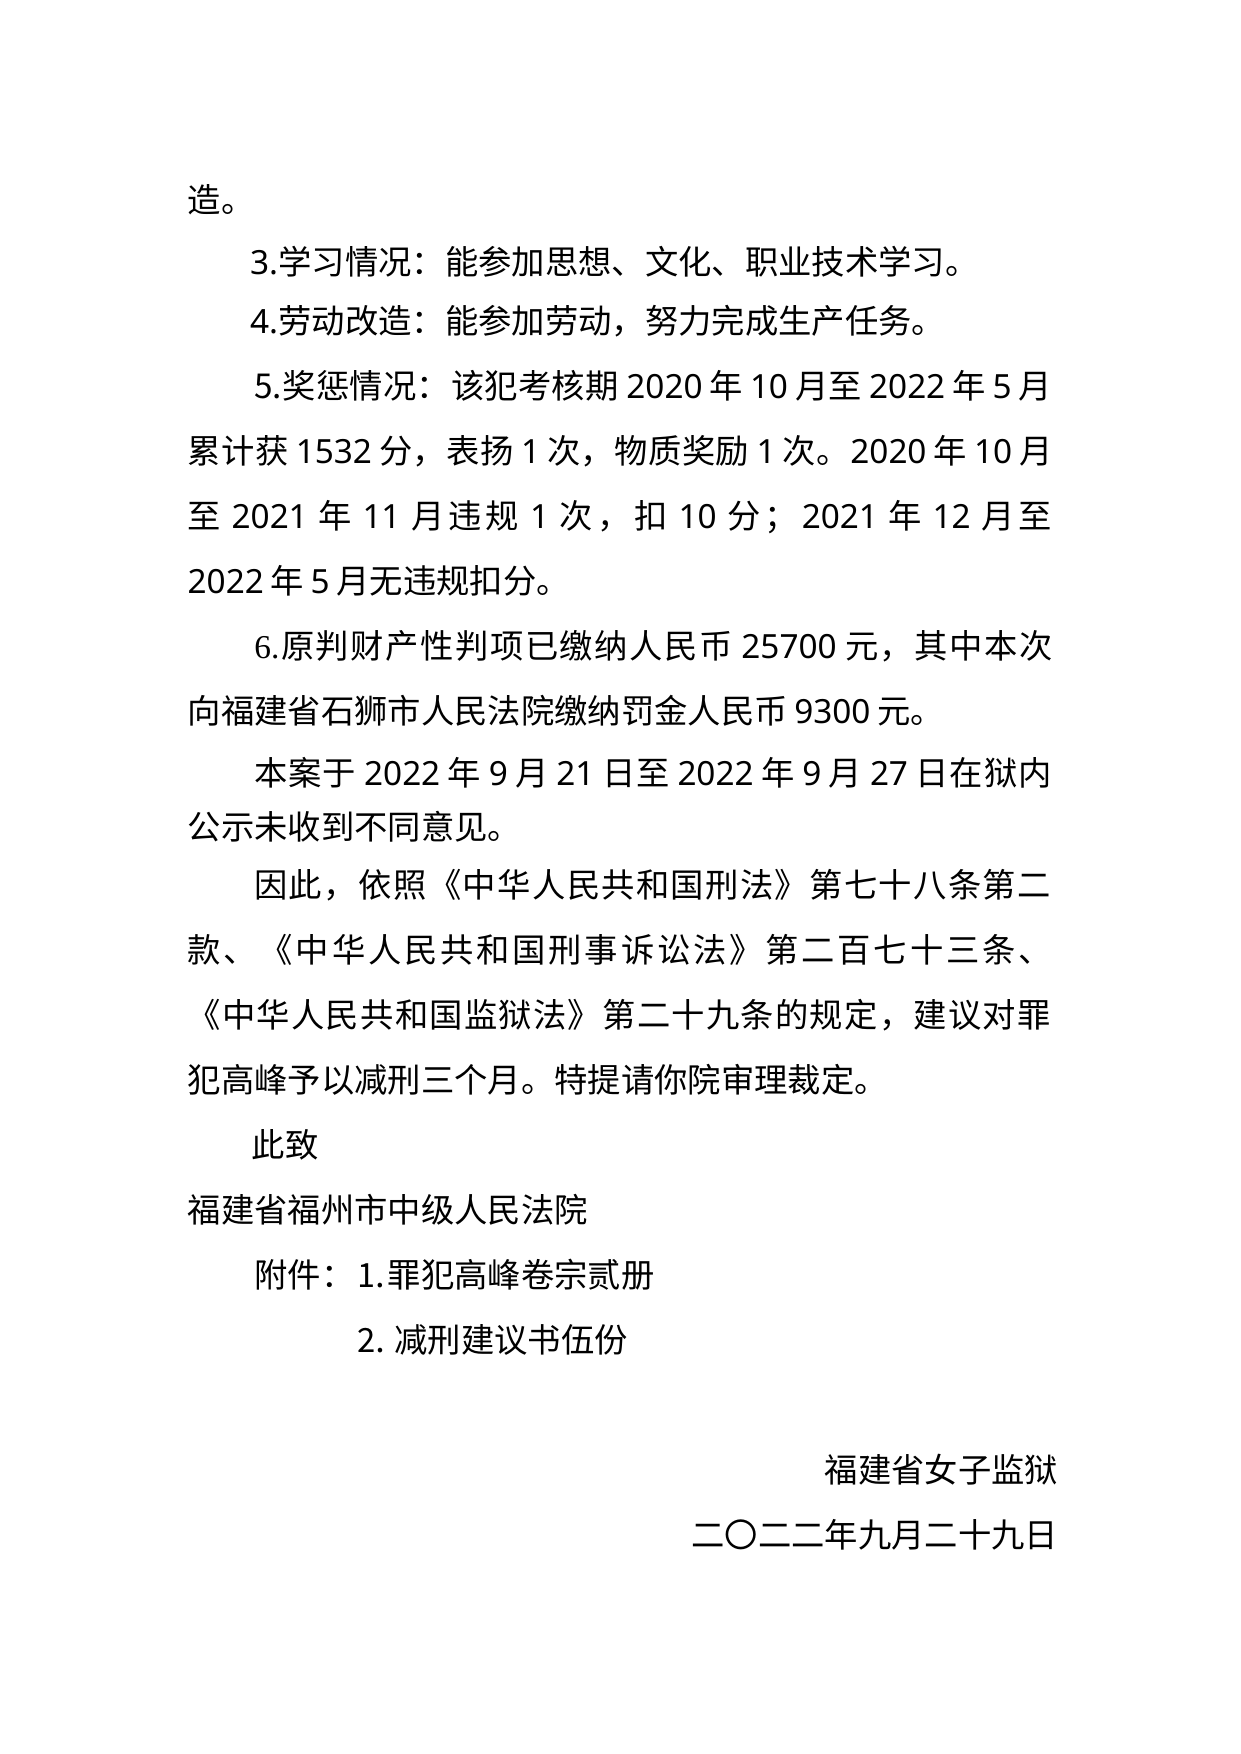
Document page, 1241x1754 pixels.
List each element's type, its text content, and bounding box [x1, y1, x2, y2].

text 福建省女子监狱 [187, 1435, 1058, 1500]
text 5.奖惩情况：该犯考核期2020年10月至2022年5月累计获1532分，表扬1次，物质奖励1次。2020年10月至2021年11月违规1次，扣10分；2021年12月至2022年5月无违规扣分。 [187, 352, 1053, 612]
text 3.学习情况：能参加思想、文化、职业技术学习。 [187, 224, 1053, 287]
text 4.劳动改造：能参加劳动，努力完成生产任务。 [187, 287, 1053, 352]
text 此致 [187, 1110, 1058, 1175]
text 福建省福州市中级人民法院 [187, 1175, 1058, 1240]
text ⒉减刑建议书伍份 [187, 1305, 1058, 1370]
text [187, 162, 1053, 224]
text 二〇二二年九月二十九日 [187, 1500, 1058, 1565]
text 6.原判财产性判项已缴纳人民币25700元，其中本次向福建省石狮市人民法院缴纳罚金人民币9300元。 [187, 612, 1053, 742]
text 因此，依照《中华人民共和国刑法》第七十八条第二款、《中华人民共和国刑事诉讼法》第二百七十三条、《中华人民共和国监狱法》第二十九条的规定，建议对罪犯高峰予以减刑三个月。特提请你院审理裁定。 [187, 850, 1053, 1110]
text 本案于2022年9月21日至2022年9月27日在狱内公示未收到不同意见。 [187, 742, 1053, 850]
text 附件：⒈罪犯高峰卷宗贰册 [187, 1240, 1053, 1305]
